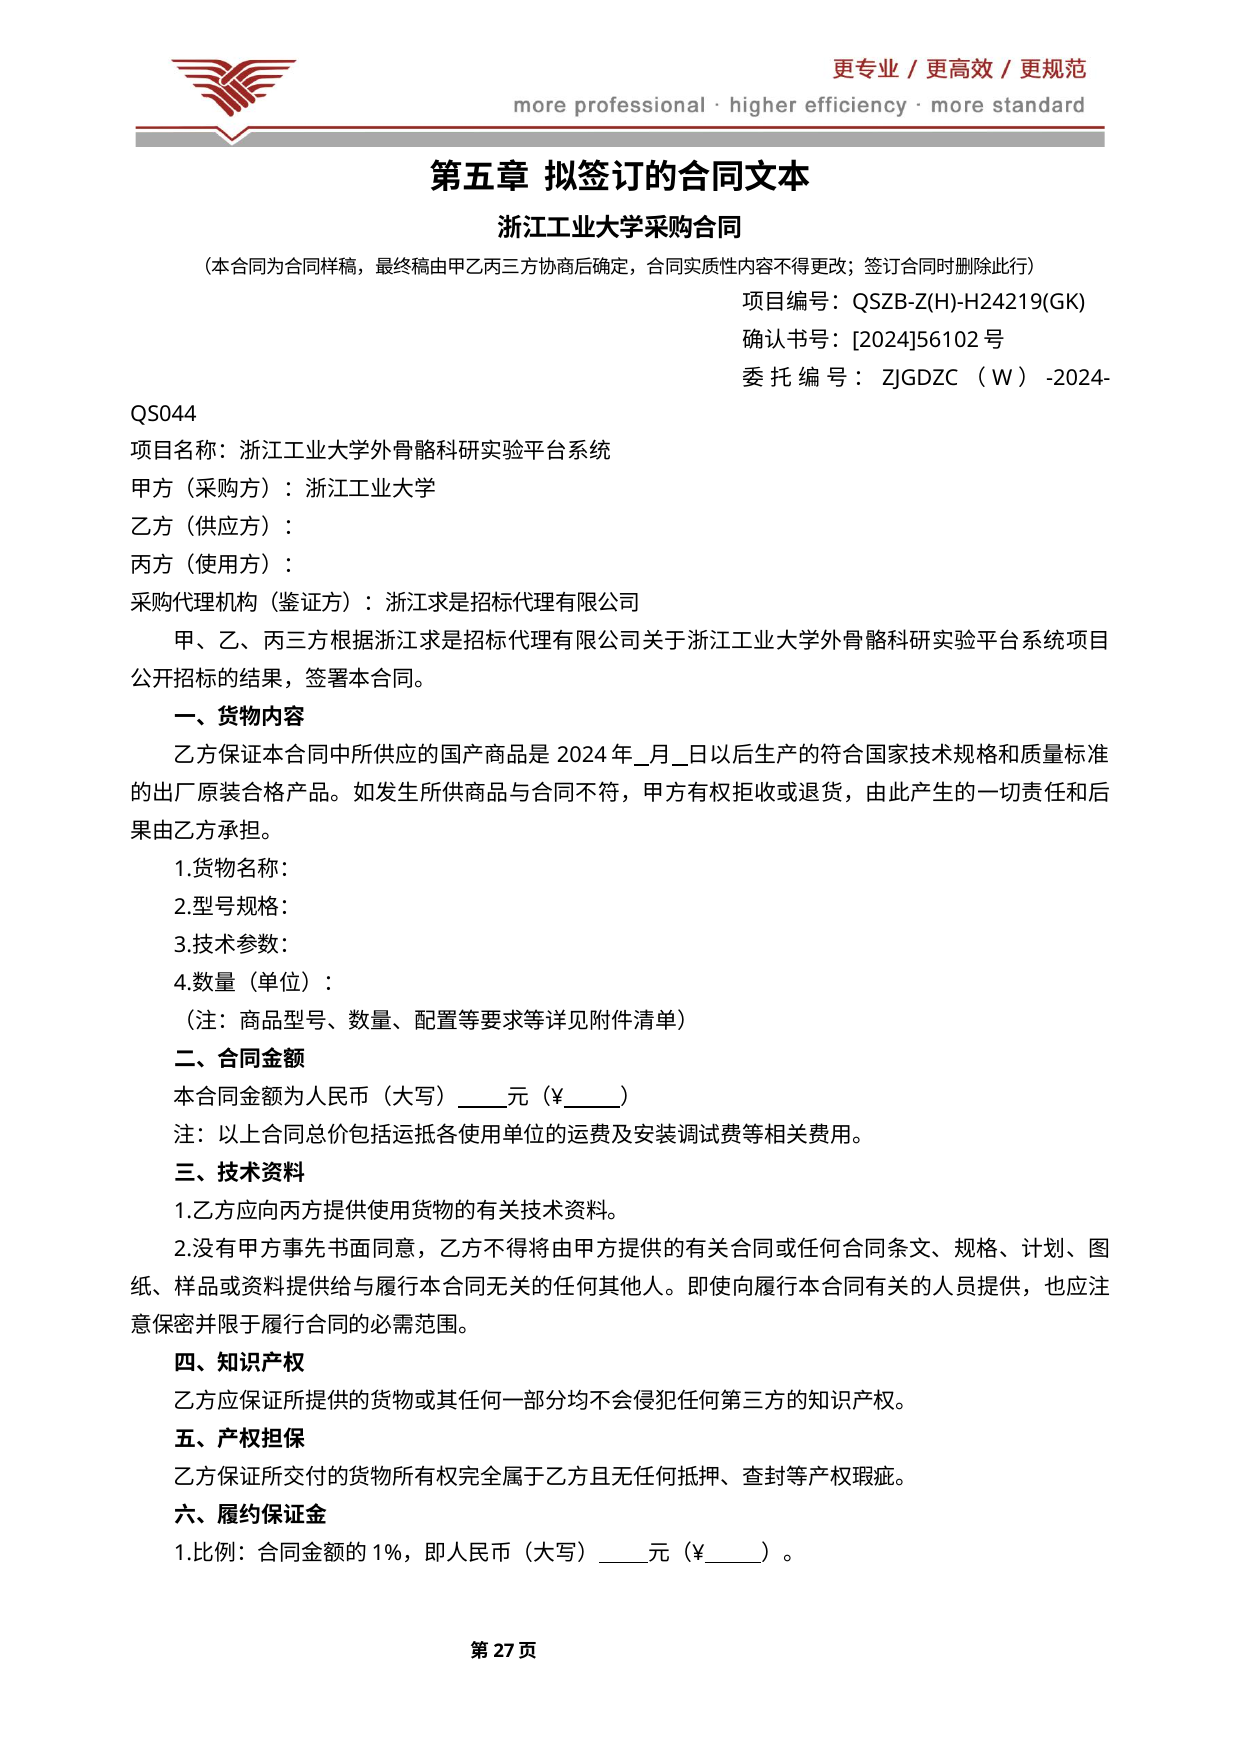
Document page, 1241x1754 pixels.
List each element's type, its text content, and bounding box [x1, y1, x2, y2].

picture [135, 35, 1105, 147]
text 六、履约保证金 [130, 1497, 1110, 1528]
text 项目名称：浙江工业大学外骨骼科研实验平台系统 [130, 433, 1110, 465]
text （注：商品型号、数量、配置等要求等详见附件清单） [130, 1003, 1110, 1035]
text 注：以上合同总价包括运抵各使用单位的运费及安装调试费等相关费用。 [130, 1117, 1110, 1149]
text 三、技术资料 [130, 1155, 1110, 1187]
text 2.型号规格： [130, 889, 1110, 921]
text 项目编号：QSZB-Z(H)-H24219(GK) [130, 284, 1110, 316]
text 采购代理机构（鉴证方）：浙江求是招标代理有限公司 [130, 585, 1110, 617]
text 1.比例：合同金额的1%，即人民币（大写） 元（¥ ）。 [130, 1534, 1110, 1566]
text 四、知识产权 [130, 1345, 1110, 1377]
text 2.没有甲方事先书面同意，乙方不得将由甲方提供的有关合同或任何合同条文、规格、计划、图纸、样品或资料提供给与履行本合同无关的任何其他人。即使向履行本合同有关的人员提供，也应注意保密并限于履行合同的必需范围。 [130, 1231, 1110, 1339]
text 甲方（采购方）：浙江工业大学 [130, 471, 1110, 503]
text 3.技术参数： [130, 927, 1110, 959]
text 乙方（供应方）： [130, 509, 1110, 541]
text 第五章 拟签订的合同文本 [130, 150, 1110, 198]
text 浙江工业大学采购合同 [130, 208, 1110, 244]
text 乙方应保证所提供的货物或其任何一部分均不会侵犯任何第三方的知识产权。 [130, 1383, 1110, 1414]
text 确认书号：[2024]56102号 [130, 322, 1110, 354]
text 1.乙方应向丙方提供使用货物的有关技术资料。 [130, 1193, 1110, 1225]
text 甲、乙、丙三方根据浙江求是招标代理有限公司关于浙江工业大学外骨骼科研实验平台系统项目公开招标的结果，签署本合同。 [130, 623, 1110, 693]
text 乙方保证本合同中所供应的国产商品是2024年 月 日以后生产的符合国家技术规格和质量标准的出厂原装合格产品。如发生所供商品与合同不符，甲方有权拒收或退货，由此产生的一切责任和后果由乙方承担。 [130, 737, 1110, 844]
text 一、货物内容 [130, 699, 1110, 731]
text 1.货物名称： [130, 851, 1110, 882]
text 丙方（使用方）： [130, 547, 1110, 579]
text 委托编号：ZJGDZC（W）-2024-QS044 [130, 360, 1110, 428]
text 4.数量（单位）： [130, 965, 1110, 997]
text 二、合同金额 [130, 1041, 1110, 1073]
text （本合同为合同样稿，最终稿由甲乙丙三方协商后确定，合同实质性内容不得更改；签订合同时删除此行） [130, 251, 1110, 278]
text 五、产权担保 [130, 1421, 1110, 1452]
text 本合同金额为人民币（大写） 元（¥ ） [130, 1079, 1110, 1111]
text 乙方保证所交付的货物所有权完全属于乙方且无任何抵押、查封等产权瑕疵。 [130, 1459, 1110, 1490]
